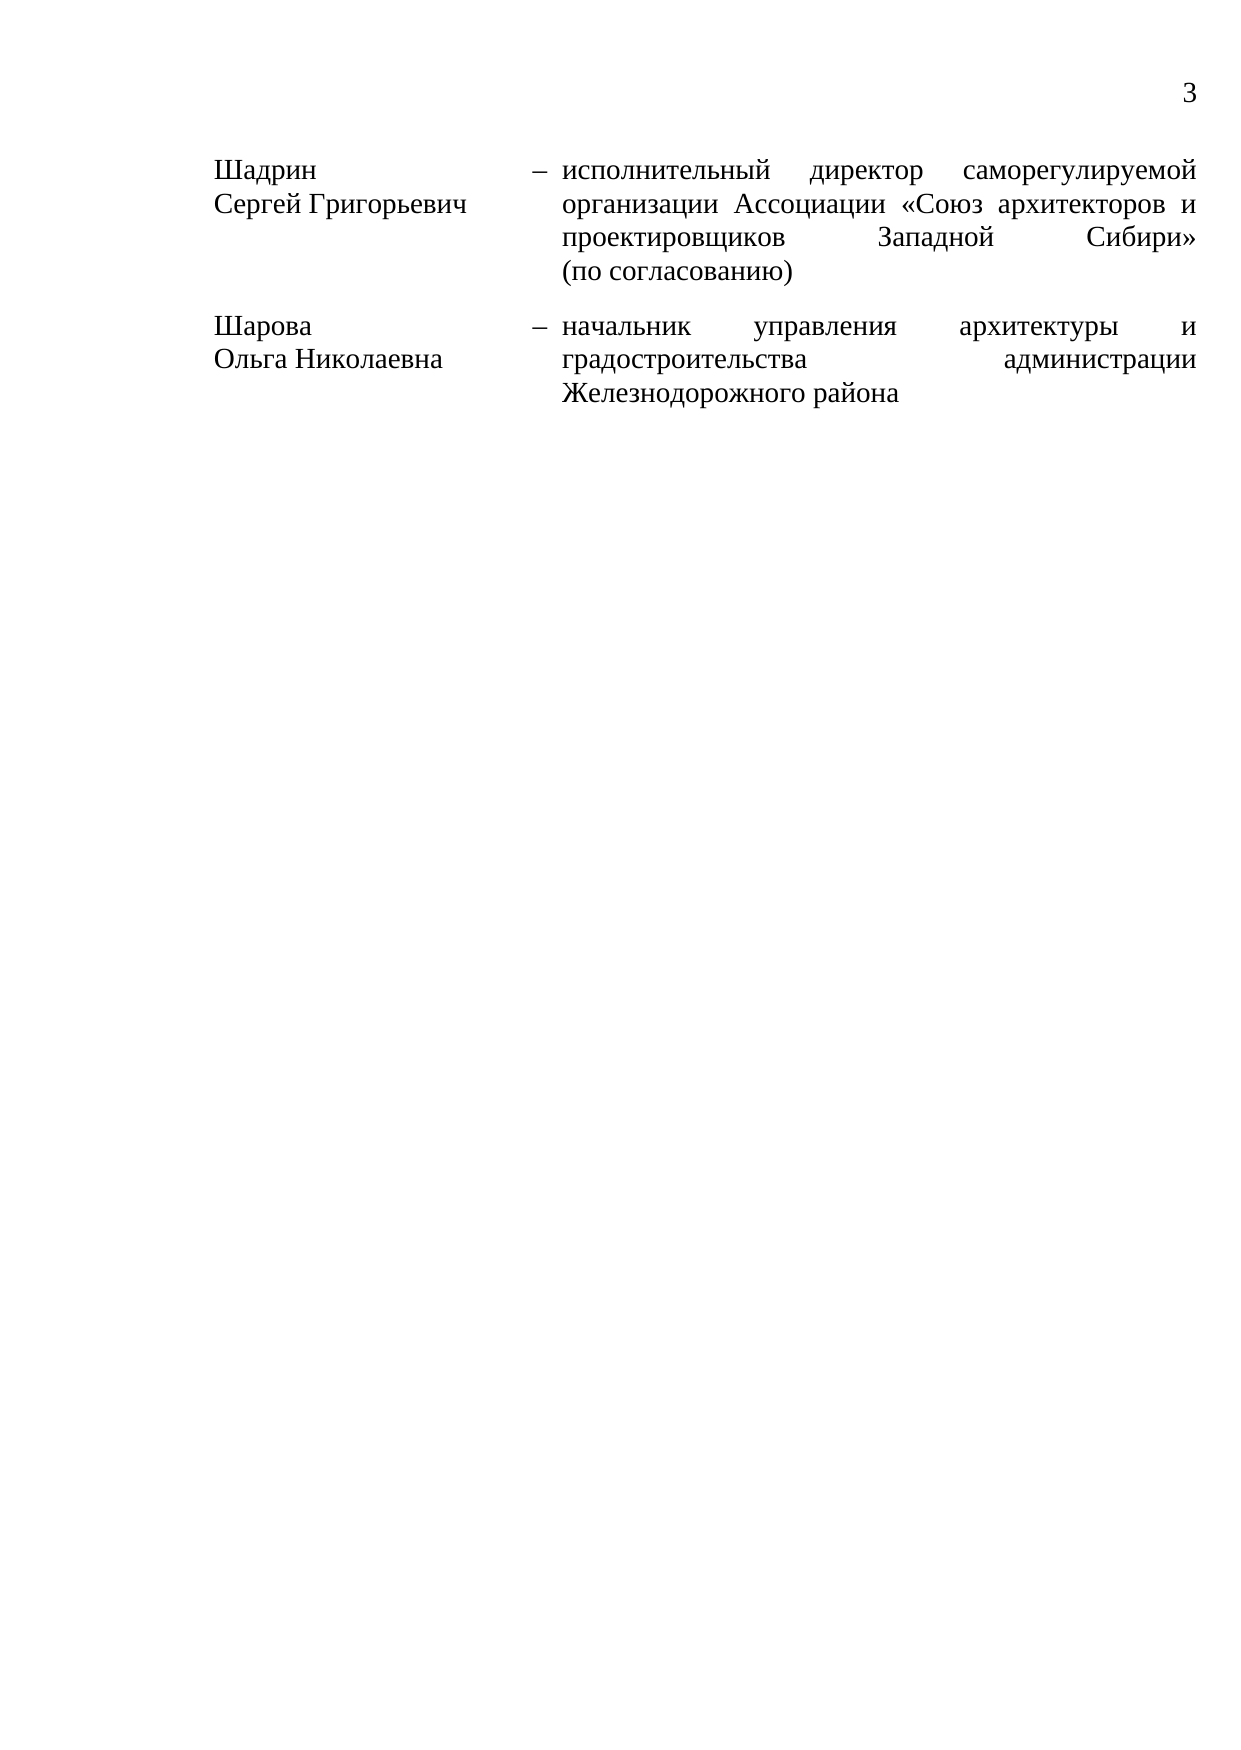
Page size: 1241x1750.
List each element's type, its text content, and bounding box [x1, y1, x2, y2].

table_cell Шарова Ольга Николаевна [207, 297, 532, 419]
table_cell начальник управления архитектуры и градостроительства администрации Железнодорожного района [532, 297, 1203, 419]
table_cell исполнительный директор саморегулируемой организации Ассоциации «Союз архитекторов и проектировщиков Западной Сибири» (по согласованию) [532, 142, 1203, 297]
table_cell Шадрин Сергей Григорьевич [207, 142, 532, 297]
